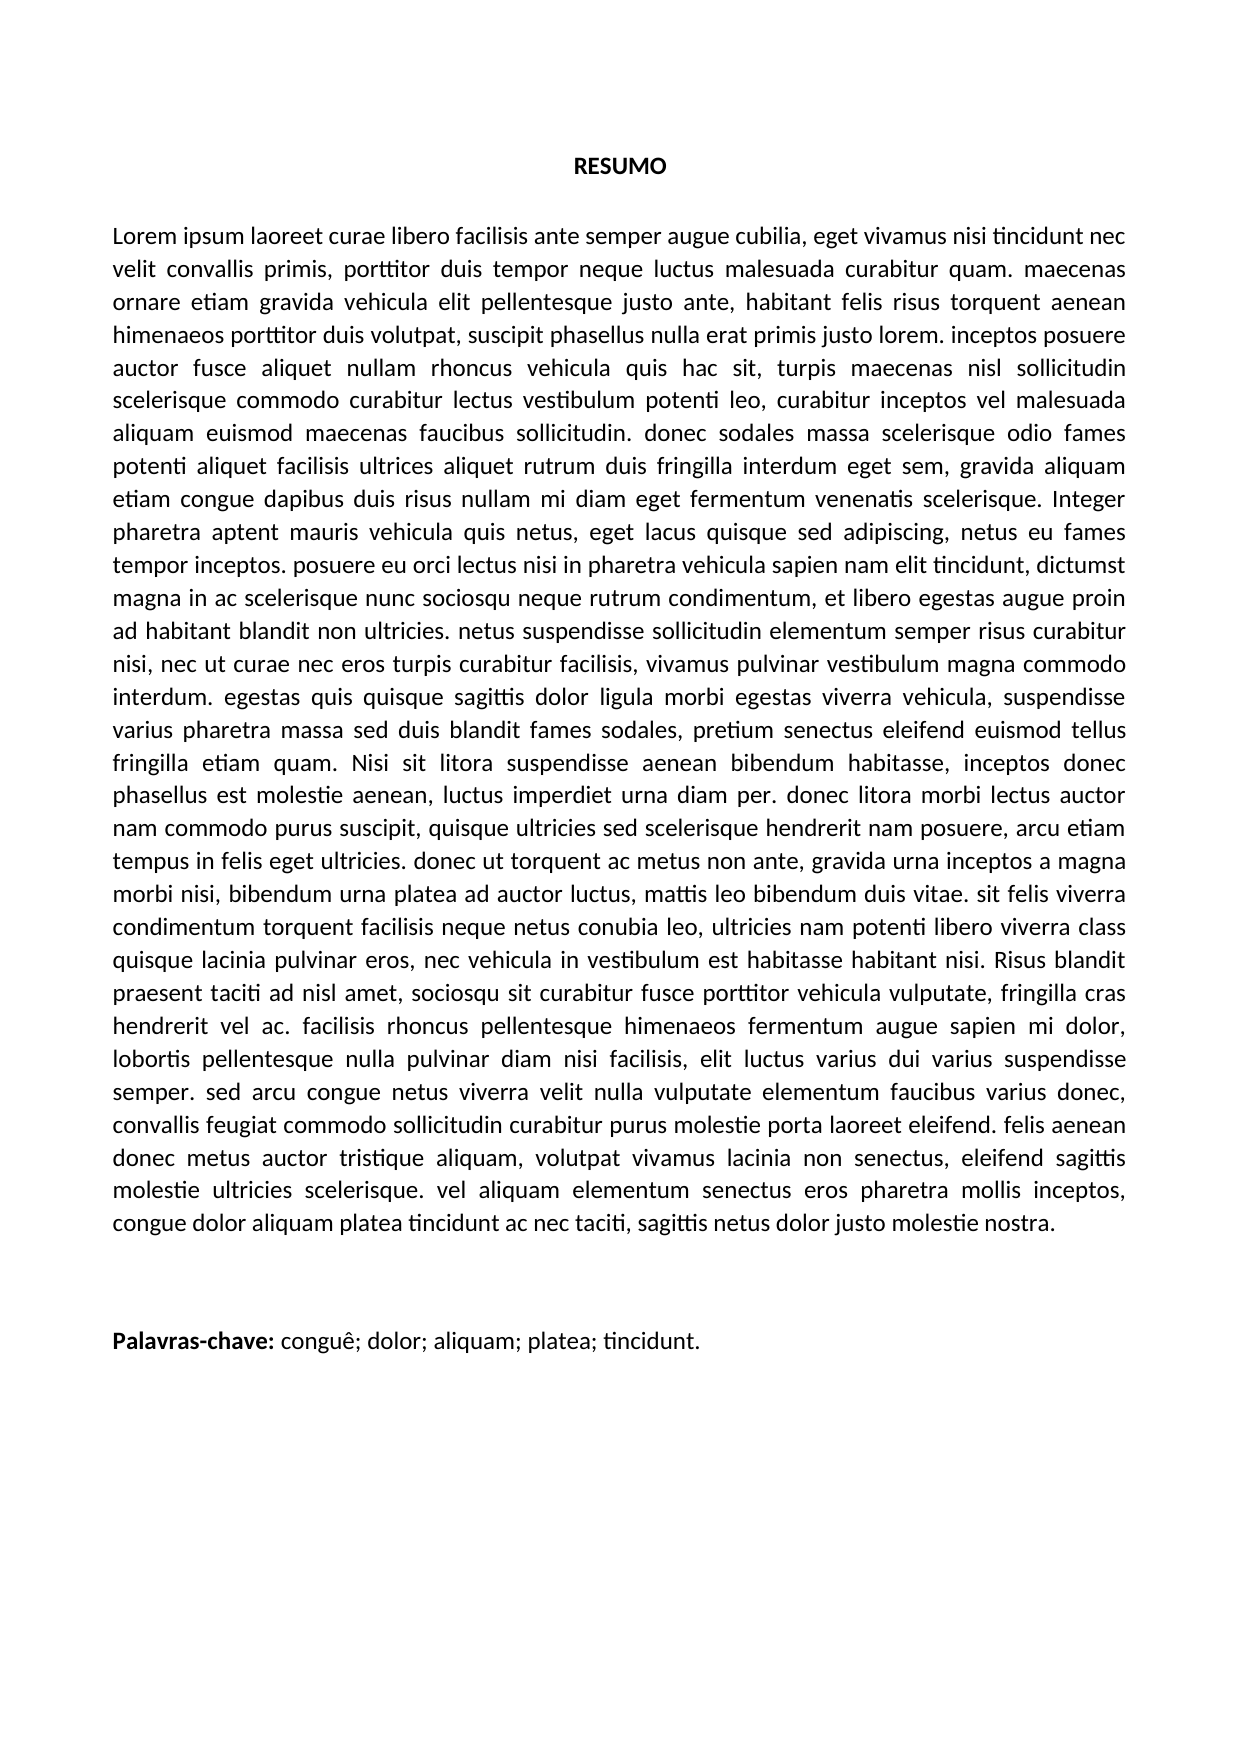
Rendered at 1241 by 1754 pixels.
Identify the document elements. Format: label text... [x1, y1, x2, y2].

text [112, 220, 1128, 1238]
text RESUMO [112, 150, 1128, 181]
text Palavras-chave: conguê; dolor; aliquam; platea; tincidunt. [112, 1325, 1128, 1356]
